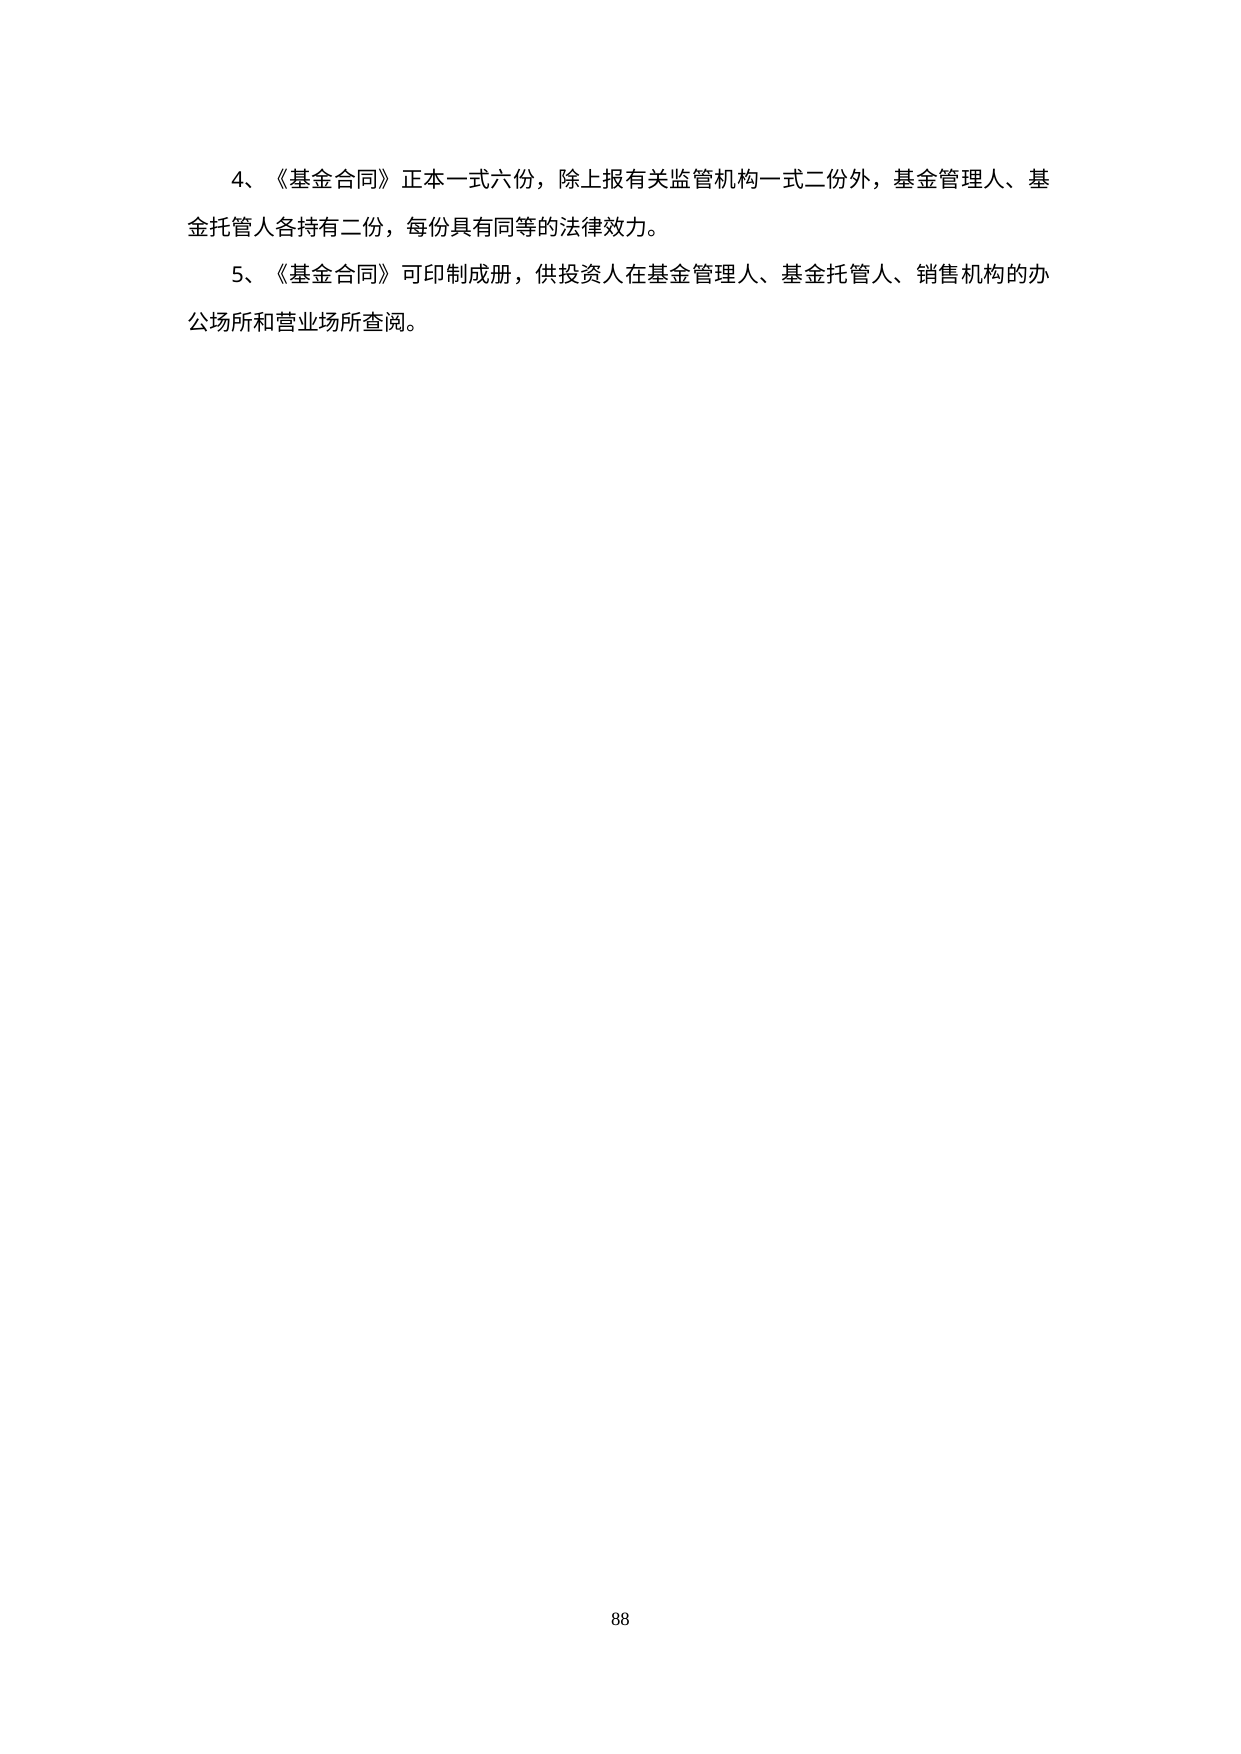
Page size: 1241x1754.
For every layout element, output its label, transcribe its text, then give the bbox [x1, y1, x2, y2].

text 5、《基金合同》可印制成册，供投资人在基金管理人、基金托管人、销售机构的办公场所和营业场所查阅。 [187, 257, 1053, 336]
text 4、《基金合同》正本一式六份，除上报有关监管机构一式二份外，基金管理人、基金托管人各持有二份，每份具有同等的法律效力。 [187, 162, 1053, 241]
